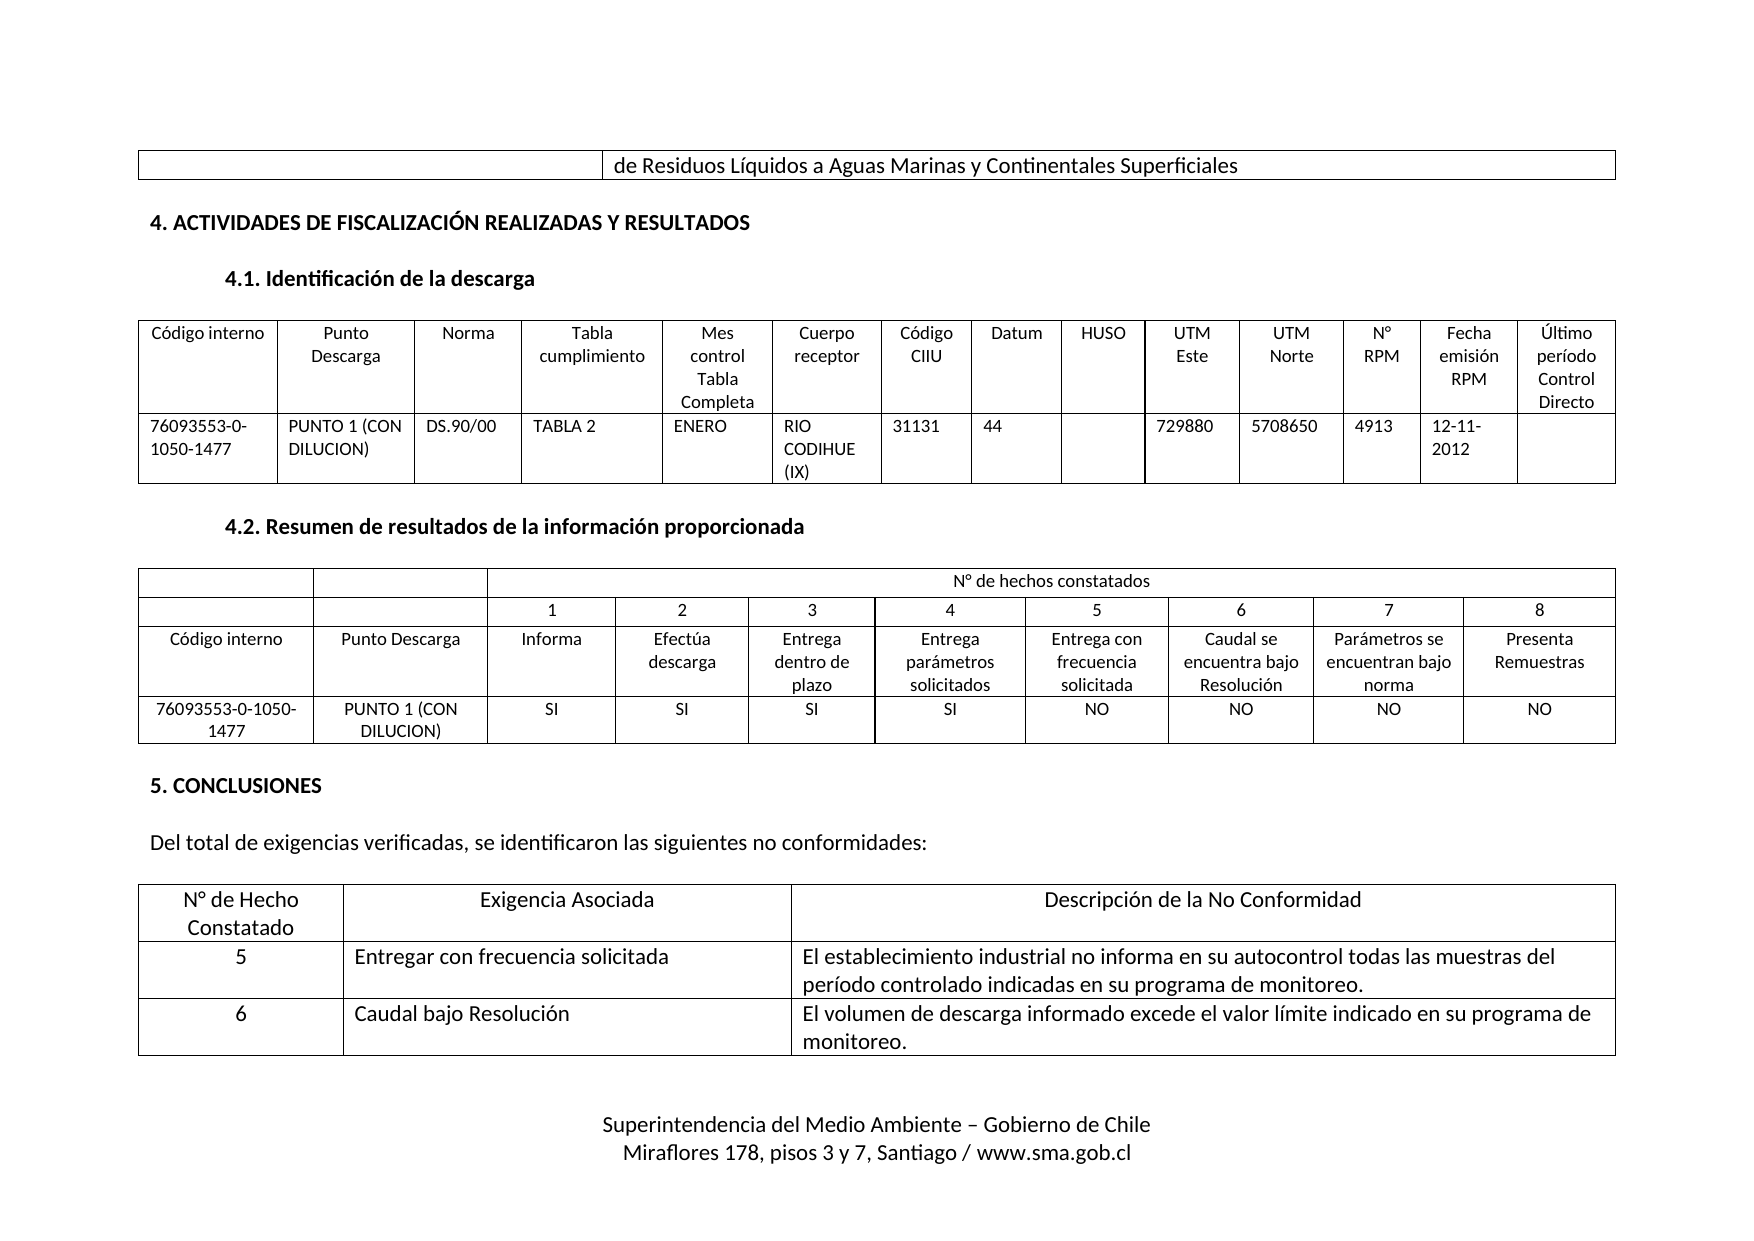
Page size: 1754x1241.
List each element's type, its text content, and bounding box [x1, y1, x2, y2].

table_header [139, 569, 313, 597]
text 4.2. Resumen de resultados de la información proporcionada [150, 484, 1604, 540]
table_header UTM Este [1146, 321, 1239, 413]
table_cell Presenta Remuestras [1464, 627, 1615, 696]
table_cell Código interno [139, 627, 313, 696]
table_header [314, 569, 487, 597]
table_cell 729880 [1146, 414, 1239, 483]
table_cell ENERO [663, 414, 772, 483]
table_cell 7 [1314, 598, 1463, 626]
table_cell 8 [1464, 598, 1615, 626]
table_cell SI [876, 697, 1025, 743]
table_cell DS.90/00 [415, 414, 521, 483]
table_header HUSO [1062, 321, 1144, 413]
table_cell NO [1464, 697, 1615, 743]
table_header Código CIIU [882, 321, 971, 413]
table_header Punto Descarga [278, 321, 414, 413]
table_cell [603, 151, 1615, 179]
table_cell PUNTO 1 (CON DILUCION) [314, 697, 487, 743]
table_cell TABLA 2 [522, 414, 662, 483]
table_cell [1518, 414, 1615, 483]
table_cell Caudal se encuentra bajo Resolución [1169, 627, 1313, 696]
table_header Cuerpo receptor [773, 321, 881, 413]
table_cell [314, 598, 487, 626]
table_header N° de Hecho Constatado [139, 885, 343, 941]
table_cell 76093553-0-1050-1477 [139, 697, 313, 743]
table_cell SI [749, 697, 874, 743]
table_cell 12-11-2012 [1421, 414, 1517, 483]
table_cell [139, 598, 313, 626]
table_cell 1 [488, 598, 615, 626]
table_cell 3 [749, 598, 874, 626]
table_cell NO [1169, 697, 1313, 743]
table_cell Informa [488, 627, 615, 696]
table_cell 2 [616, 598, 748, 626]
table_cell [1062, 414, 1144, 483]
table_header N° RPM [1344, 321, 1420, 413]
table_cell 5708650 [1240, 414, 1343, 483]
table_header Datum [972, 321, 1061, 413]
text 4. ACTIVIDADES DE FISCALIZACIÓN REALIZADAS Y RESULTADOS [150, 180, 1604, 236]
table_cell Entregar con frecuencia solicitada [344, 942, 791, 998]
table_header Tabla cumplimiento [522, 321, 662, 413]
table_header Fecha emisión RPM [1421, 321, 1517, 413]
table_cell 44 [972, 414, 1061, 483]
table_header Código interno [139, 321, 277, 413]
table_header Exigencia Asociada [344, 885, 791, 941]
table_header UTM Norte [1240, 321, 1343, 413]
table_cell NO [1314, 697, 1463, 743]
table_cell 5 [1026, 598, 1168, 626]
text 5. CONCLUSIONES [150, 744, 1604, 800]
table_cell El volumen de descarga informado excede el valor límite indicado en su programa de monitoreo. [792, 999, 1615, 1055]
table_cell Punto Descarga [314, 627, 487, 696]
table_header Último período Control Directo [1518, 321, 1615, 413]
table_cell Efectúa descarga [616, 627, 748, 696]
table_cell Entrega dentro de plazo [749, 627, 874, 696]
table_header Mes control Tabla Completa [663, 321, 772, 413]
table_header Descripción de la No Conformidad [792, 885, 1615, 941]
table_cell RIO CODIHUE (IX) [773, 414, 881, 483]
table_cell SI [616, 697, 748, 743]
table_cell Entrega con frecuencia solicitada [1026, 627, 1168, 696]
table_cell PUNTO 1 (CON DILUCION) [278, 414, 414, 483]
table_cell 6 [139, 999, 343, 1055]
table_cell 31131 [882, 414, 971, 483]
table_cell 4913 [1344, 414, 1420, 483]
table_cell SI [488, 697, 615, 743]
table_cell El establecimiento industrial no informa en su autocontrol todas las muestras del período controlado indicadas en su programa de monitoreo. [792, 942, 1615, 998]
table_cell Caudal bajo Resolución [344, 999, 791, 1055]
table_cell 4 [876, 598, 1025, 626]
table_cell 5 [139, 942, 343, 998]
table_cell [139, 151, 602, 179]
table_cell 76093553-0-1050-1477 [139, 414, 277, 483]
table_cell Parámetros se encuentran bajo norma [1314, 627, 1463, 696]
table_cell 6 [1169, 598, 1313, 626]
table_header Norma [415, 321, 521, 413]
table_cell Entrega parámetros solicitados [876, 627, 1025, 696]
table_header N° de hechos constatados [488, 569, 1615, 597]
text 4.1. Identificación de la descarga [150, 236, 1604, 292]
table_cell NO [1026, 697, 1168, 743]
text Del total de exigencias verificadas, se identificaron las siguientes no conformidades: [150, 800, 1604, 856]
